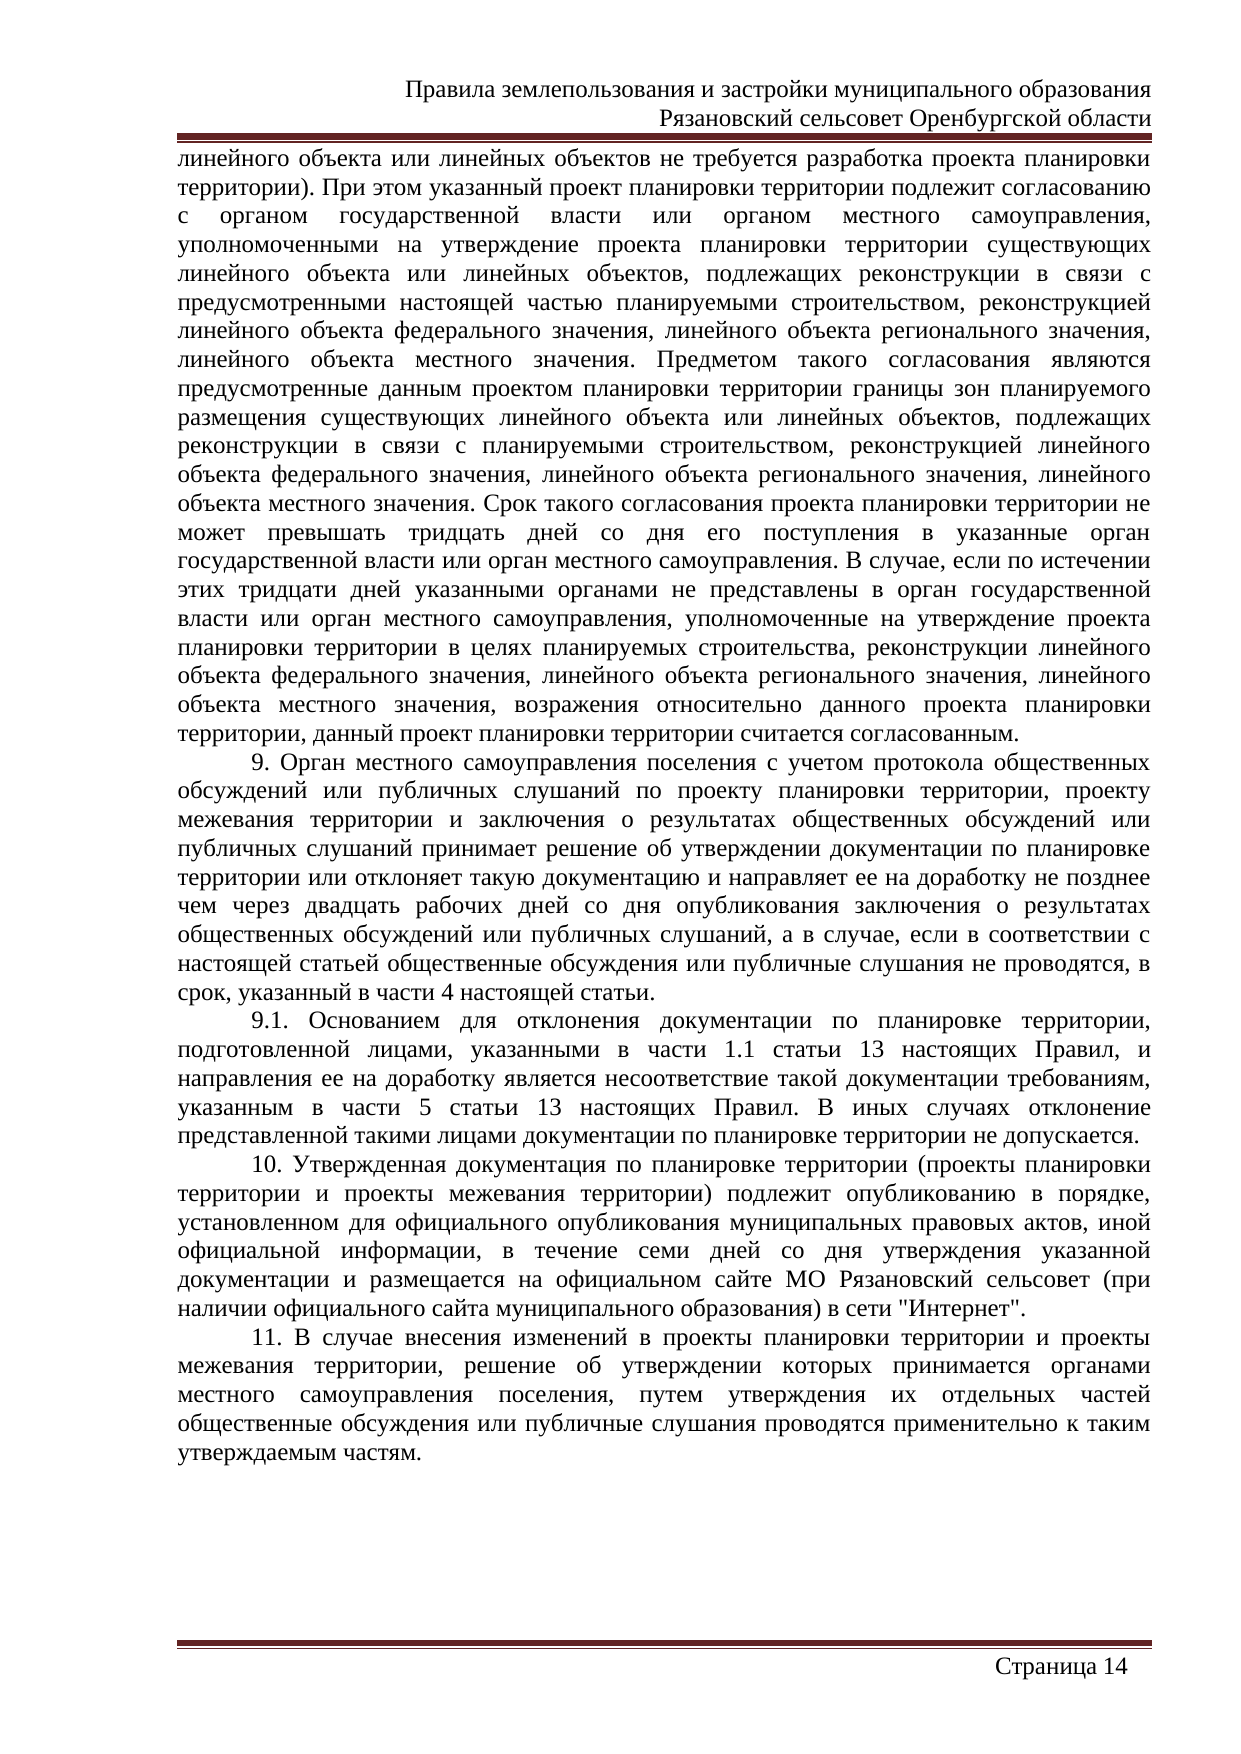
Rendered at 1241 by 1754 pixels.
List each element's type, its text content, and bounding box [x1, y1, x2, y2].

text 9. Орган местного самоуправления поселения с учетом протокола общественных обсуждений или публичных слушаний по проекту планировки территории, проекту межевания территории и заключения о результатах общественных обсуждений или публичных слушаний принимает решение об утверждении документации по планировке территории или отклоняет такую документацию и направляет ее на доработку не позднее чем через двадцать рабочих дней со дня опубликования заключения о результатах общественных обсуждений или публичных слушаний, а в случае, если в соответствии с настоящей статьей общественные обсуждения или публичные слушания не проводятся, в срок, указанный в части 4 настоящей статьи. [177, 747, 1152, 1005]
text 10. Утвержденная документация по планировке территории (проекты планировки территории и проекты межевания территории) подлежит опубликованию в порядке, установленном для официального опубликования муниципальных правовых актов, иной официальной информации, в течение семи дней со дня утверждения указанной документации и размещается на официальном сайте МО Рязановский сельсовет (при наличии официального сайта муниципального образования) в сети "Интернет". [177, 1149, 1152, 1322]
text 11. В случае внесения изменений в проекты планировки территории и проекты межевания территории, решение об утверждении которых принимается органами местного самоуправления поселения, путем утверждения их отдельных частей общественные обсуждения или публичные слушания проводятся применительно к таким утверждаемым частям. [177, 1322, 1152, 1465]
text 9.1. Основанием для отклонения документации по планировке территории, подготовленной лицами, указанными в части 1.1 статьи 13 настоящих Правил, и направления ее на доработку является несоответствие такой документации требованиям, указанным в части 5 статьи 13 настоящих Правил. В иных случаях отклонение представленной такими лицами документации по планировке территории не допускается. [177, 1005, 1152, 1149]
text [177, 143, 1152, 747]
